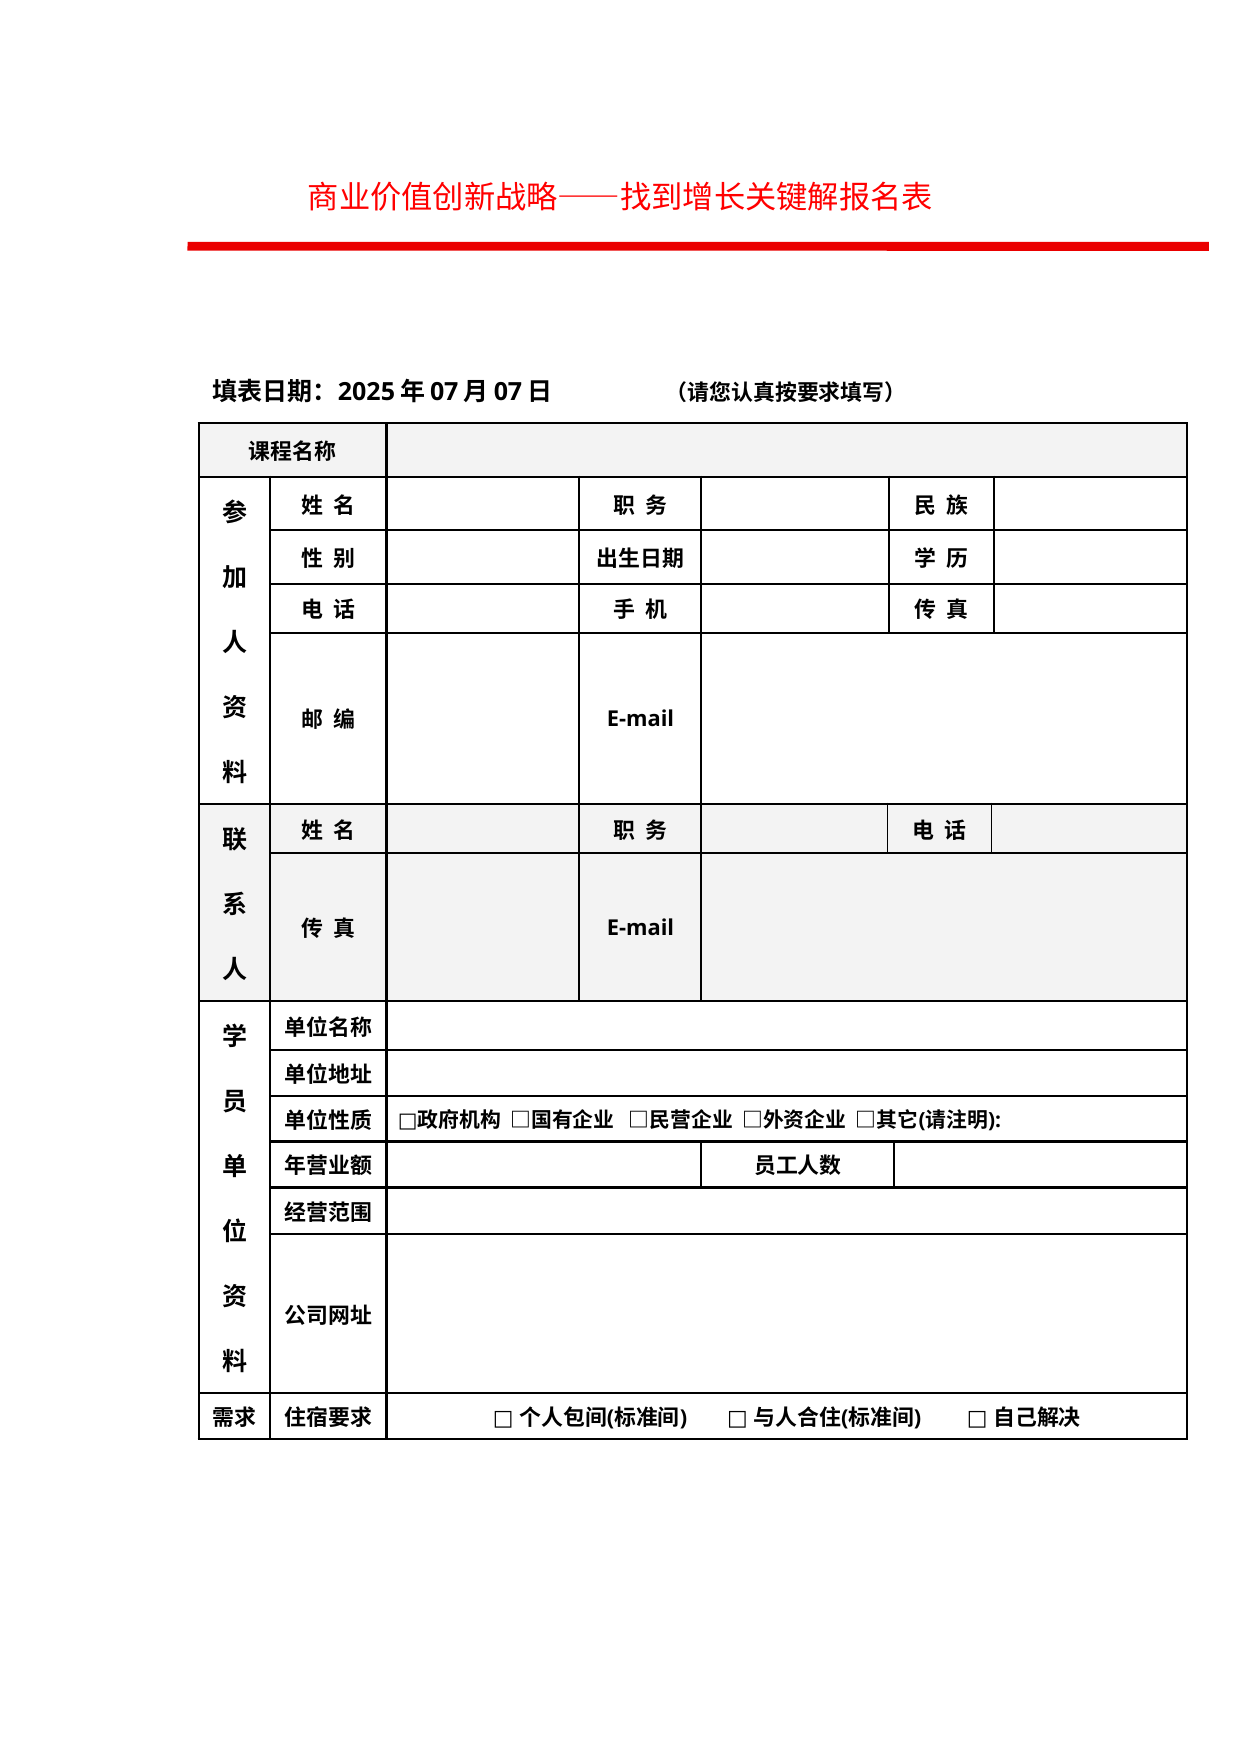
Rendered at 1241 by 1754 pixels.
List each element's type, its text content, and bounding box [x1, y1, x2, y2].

table_cell [388, 1235, 1186, 1392]
table_cell [702, 585, 888, 632]
table_cell [995, 478, 1186, 529]
table_cell 邮 编 [271, 634, 385, 803]
table_cell 需求 [200, 1394, 269, 1438]
table_cell 姓 名 [271, 805, 385, 852]
table_cell E-mail [580, 634, 700, 803]
table_cell 传 真 [271, 854, 385, 1000]
table_cell [388, 585, 578, 632]
table_cell 手 机 [580, 585, 700, 632]
table_cell [388, 634, 578, 803]
table_cell [995, 531, 1186, 582]
table_cell 姓 名 [271, 478, 385, 529]
table_cell 出生日期 [580, 531, 700, 582]
table_header [388, 424, 1186, 476]
table_cell 员工人数 [702, 1143, 893, 1186]
table_cell [702, 634, 1186, 803]
table_cell E-mail [580, 854, 700, 1000]
table_cell 经营范围 [271, 1189, 385, 1233]
table_cell [388, 531, 578, 582]
table_cell 参加人资料 [200, 478, 269, 803]
table_cell [702, 531, 888, 582]
table_cell 联 系 人 [200, 805, 269, 1000]
table_cell [995, 585, 1186, 632]
table_cell □ 个人包间(标准间) □ 与人合住(标准间) □ 自己解决 [388, 1394, 1186, 1438]
table_cell 传 真 [890, 585, 993, 632]
table_cell 职 务 [580, 805, 700, 852]
table_cell [702, 805, 887, 852]
table_cell [388, 805, 578, 852]
table_cell 电 话 [271, 585, 385, 632]
table_cell [388, 1051, 1186, 1095]
table_header 课程名称 [200, 424, 385, 476]
table_cell 性 别 [271, 531, 385, 582]
table_cell 公司网址 [271, 1235, 385, 1392]
table_cell [388, 1002, 1186, 1049]
table_cell 学 历 [890, 531, 993, 582]
table_cell 单位性质 [271, 1097, 385, 1140]
table_cell [388, 478, 578, 529]
table_cell 职 务 [580, 478, 700, 529]
text 填表日期：2025年07月07日 （请您认真按要求填写） [187, 357, 1053, 422]
table_cell [895, 1143, 1186, 1186]
table_cell [992, 805, 1186, 852]
table_cell 学 员 单 位 资 料 [200, 1002, 269, 1392]
table_cell [702, 478, 888, 529]
table_cell 年营业额 [271, 1143, 385, 1186]
table_cell [388, 854, 578, 1000]
table_cell 单位地址 [271, 1051, 385, 1095]
table_cell [388, 1189, 1186, 1233]
table_cell 民 族 [890, 478, 993, 529]
table_cell [702, 854, 1186, 1000]
table_cell [388, 1143, 700, 1186]
table_cell □政府机构 □国有企业 □民营企业 □外资企业 □其它(请注明): [388, 1097, 1186, 1140]
table_cell 住宿要求 [271, 1394, 385, 1438]
table_cell 单位名称 [271, 1002, 385, 1049]
text 商业价值创新战略——找到增长关键解报名表 [187, 162, 1053, 227]
table_cell 电 话 [888, 805, 991, 852]
